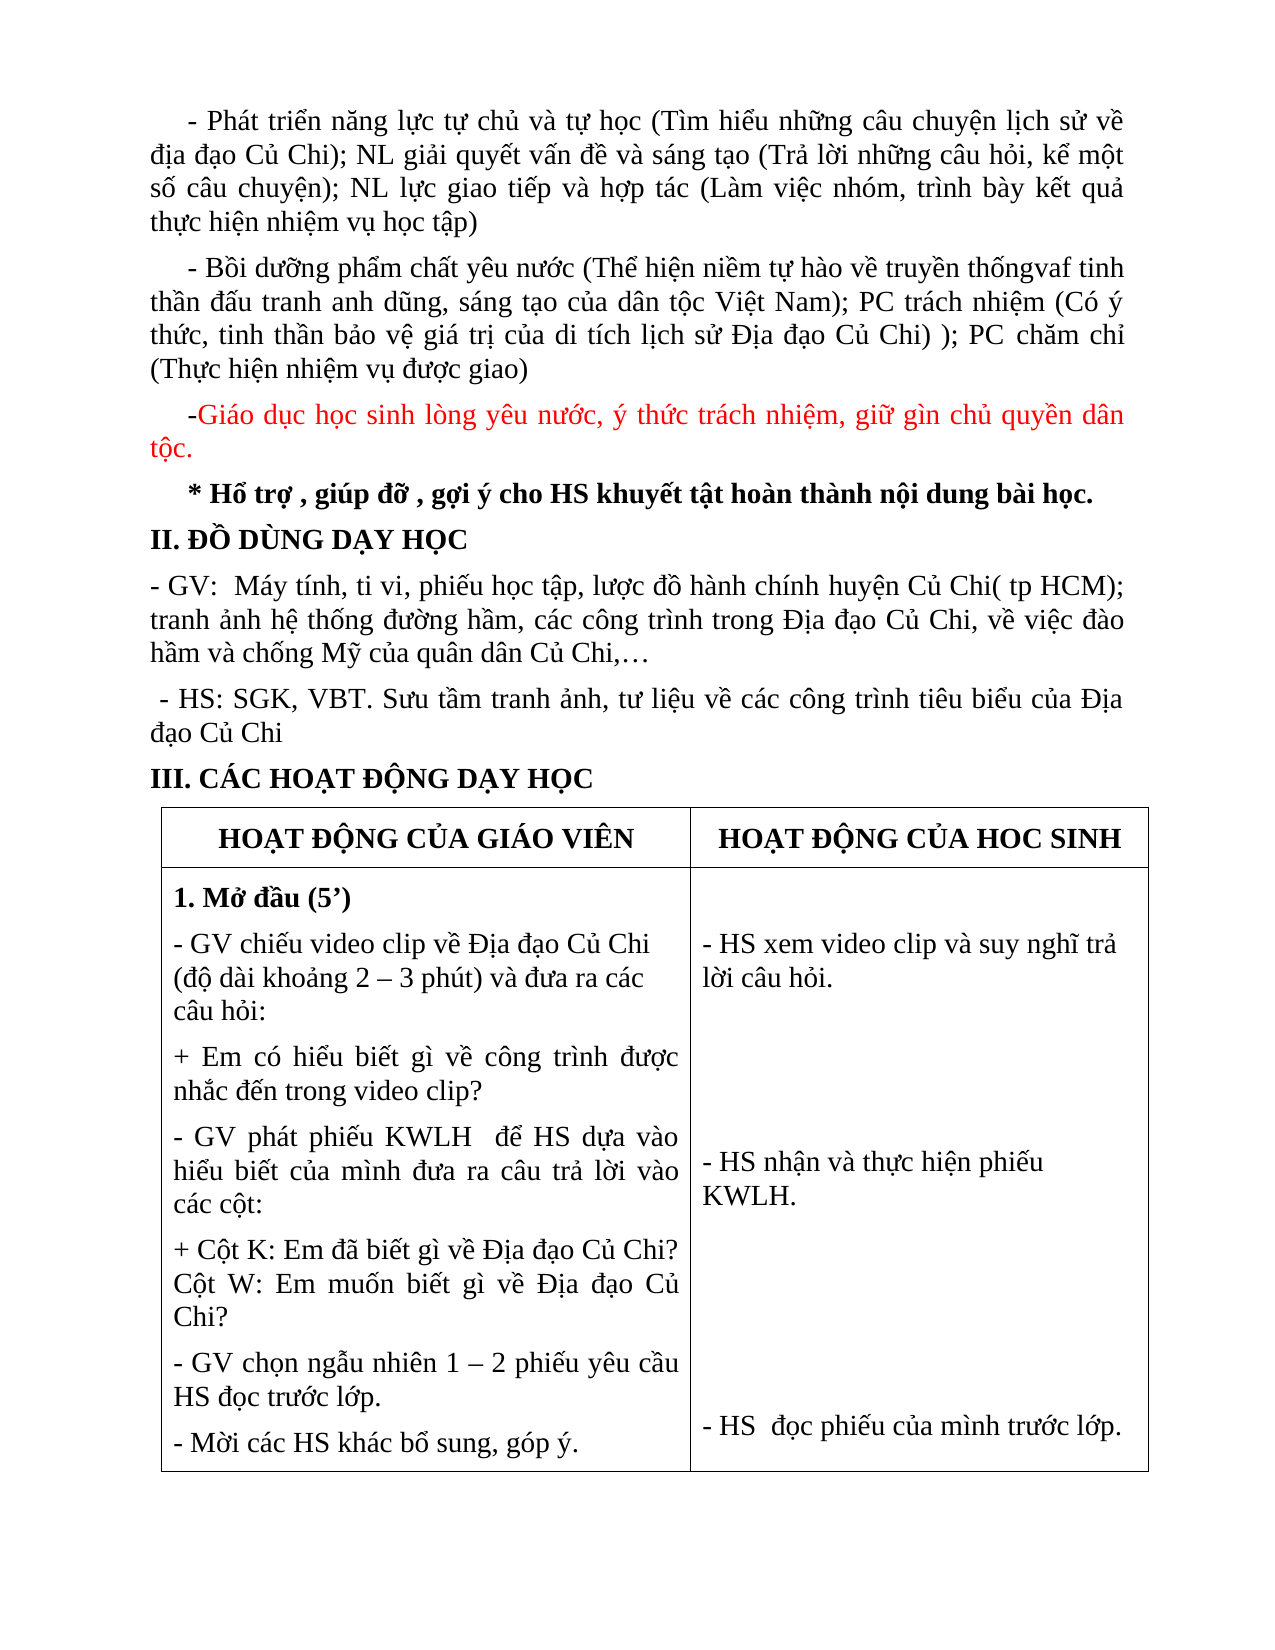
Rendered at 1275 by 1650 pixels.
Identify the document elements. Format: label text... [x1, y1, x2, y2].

text - HS: SGK, VBT. Sưu tầm tranh ảnh, tư liệu về các công trình tiêu biểu của Địa đạo Củ Chi [150, 682, 1125, 749]
text - Bồi dưỡng phẩm chất yêu nước (Thể hiện niềm tự hào về truyền thốngvaf tinh thần đấu tranh anh dũng, sáng tạo của dân tộc Việt Nam); PC trách nhiệm (Có ý thức, tinh thần bảo vệ giá trị của di tích lịch sử Địa đạo Củ Chi) ); PC chăm chỉ (Thực hiện nhiệm vụ được giao) [150, 250, 1125, 384]
text * Hổ trợ , giúp đỡ , gợi ý cho HS khuyết tật hoàn thành nội dung bài học. [150, 476, 1125, 510]
table_header HOẠT ĐỘNG CỦA GIÁO VIÊN [162, 808, 690, 867]
table_header HOẠT ĐỘNG CỦA HOC SINH [691, 808, 1148, 867]
text II. ĐỒ DÙNG DẠY HỌC [150, 522, 1125, 556]
text -Giáo dục học sinh lòng yêu nước, ý thức trách nhiệm, giữ gìn chủ quyền dân tộc. [150, 397, 1125, 464]
text - Phát triển năng lực tự chủ và tự học (Tìm hiểu những câu chuyện lịch sử về địa đạo Củ Chi); NL giải quyết vấn đề và sáng tạo (Trả lời những câu hỏi, kể một số câu chuyện); NL lực giao tiếp và hợp tác (Làm việc nhóm, trình bày kết quả thực hiện nhiệm vụ học tập) [150, 103, 1125, 238]
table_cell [691, 868, 1148, 1471]
text III. CÁC HOẠT ĐỘNG DẠY HỌC [150, 761, 1125, 795]
text - GV: Máy tính, ti vi, phiếu học tập, lược đồ hành chính huyện Củ Chi( tp HCM); tranh ảnh hệ thống đường hầm, các công trình trong Địa đạo Củ Chi, về việc đào hầm và chống Mỹ của quân dân Củ Chi,… [150, 568, 1125, 669]
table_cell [162, 868, 690, 1471]
